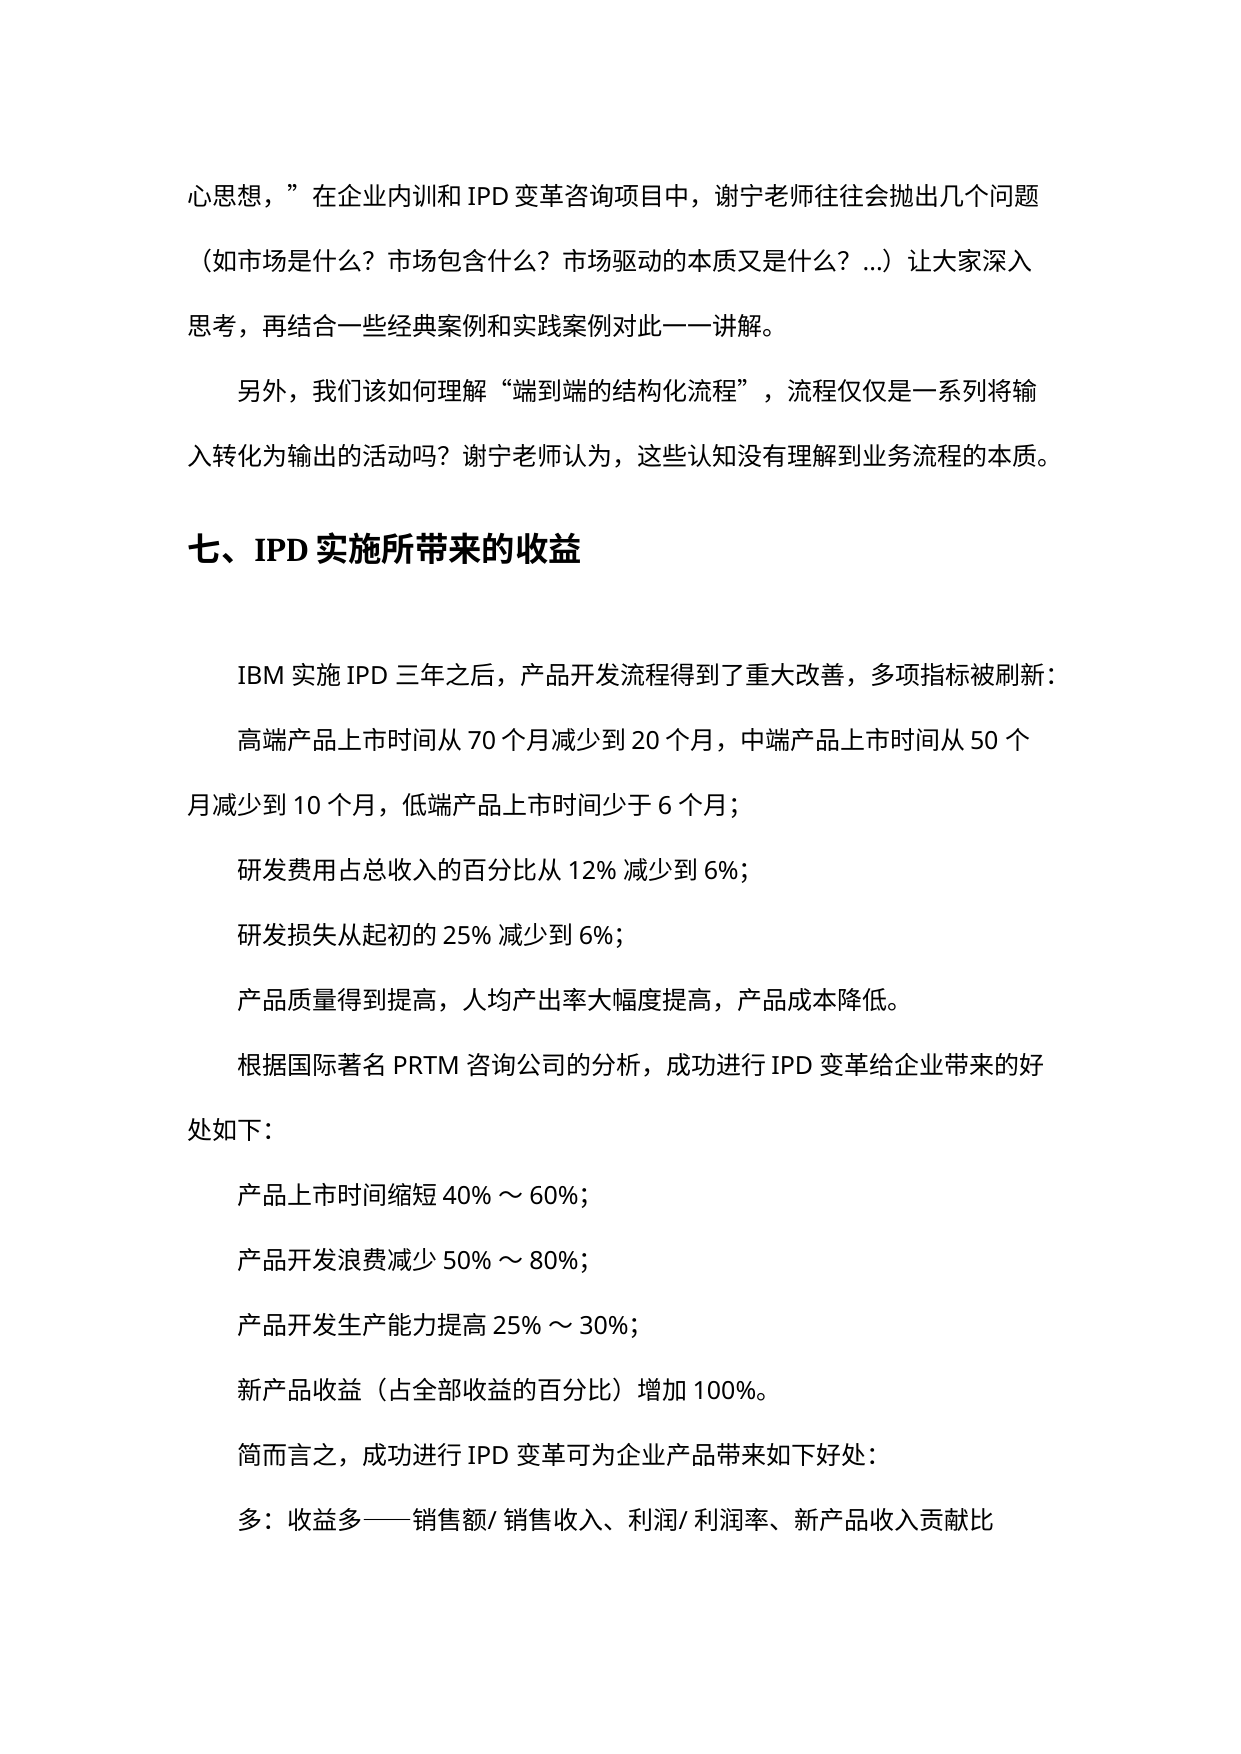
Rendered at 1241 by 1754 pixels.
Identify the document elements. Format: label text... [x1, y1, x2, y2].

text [187, 1486, 1053, 1551]
text 根据国际著名PRTM 咨询公司的分析，成功进行IPD 变革给企业带来的好处如下： [187, 1031, 1053, 1161]
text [187, 162, 1053, 357]
text 研发损失从起初的25% 减少到6%； [187, 901, 1053, 966]
text 另外，我们该如何理解“端到端的结构化流程”，流程仅仅是一系列将输入转化为输出的活动吗？谢宁老师认为，这些认知没有理解到业务流程的本质。 [187, 357, 1053, 487]
text 简而言之，成功进行IPD 变革可为企业产品带来如下好处： [187, 1421, 1053, 1486]
text 新产品收益（占全部收益的百分比）增加100%。 [187, 1356, 1053, 1421]
text 产品开发浪费减少50% ～ 80%； [187, 1226, 1053, 1291]
subtitle 七、IPD实施所带来的收益 [187, 514, 1053, 579]
text 产品质量得到提高，人均产出率大幅度提高，产品成本降低。 [187, 966, 1053, 1031]
text IBM 实施IPD 三年之后，产品开发流程得到了重大改善，多项指标被刷新： [187, 641, 1053, 706]
text 研发费用占总收入的百分比从12% 减少到6%； [187, 836, 1053, 901]
text 高端产品上市时间从70个月减少到20个月，中端产品上市时间从50 个月减少到10 个月，低端产品上市时间少于6 个月； [187, 706, 1053, 836]
text 产品开发生产能力提高25% ～ 30%； [187, 1291, 1053, 1356]
text 产品上市时间缩短40% ～ 60%； [187, 1161, 1053, 1226]
